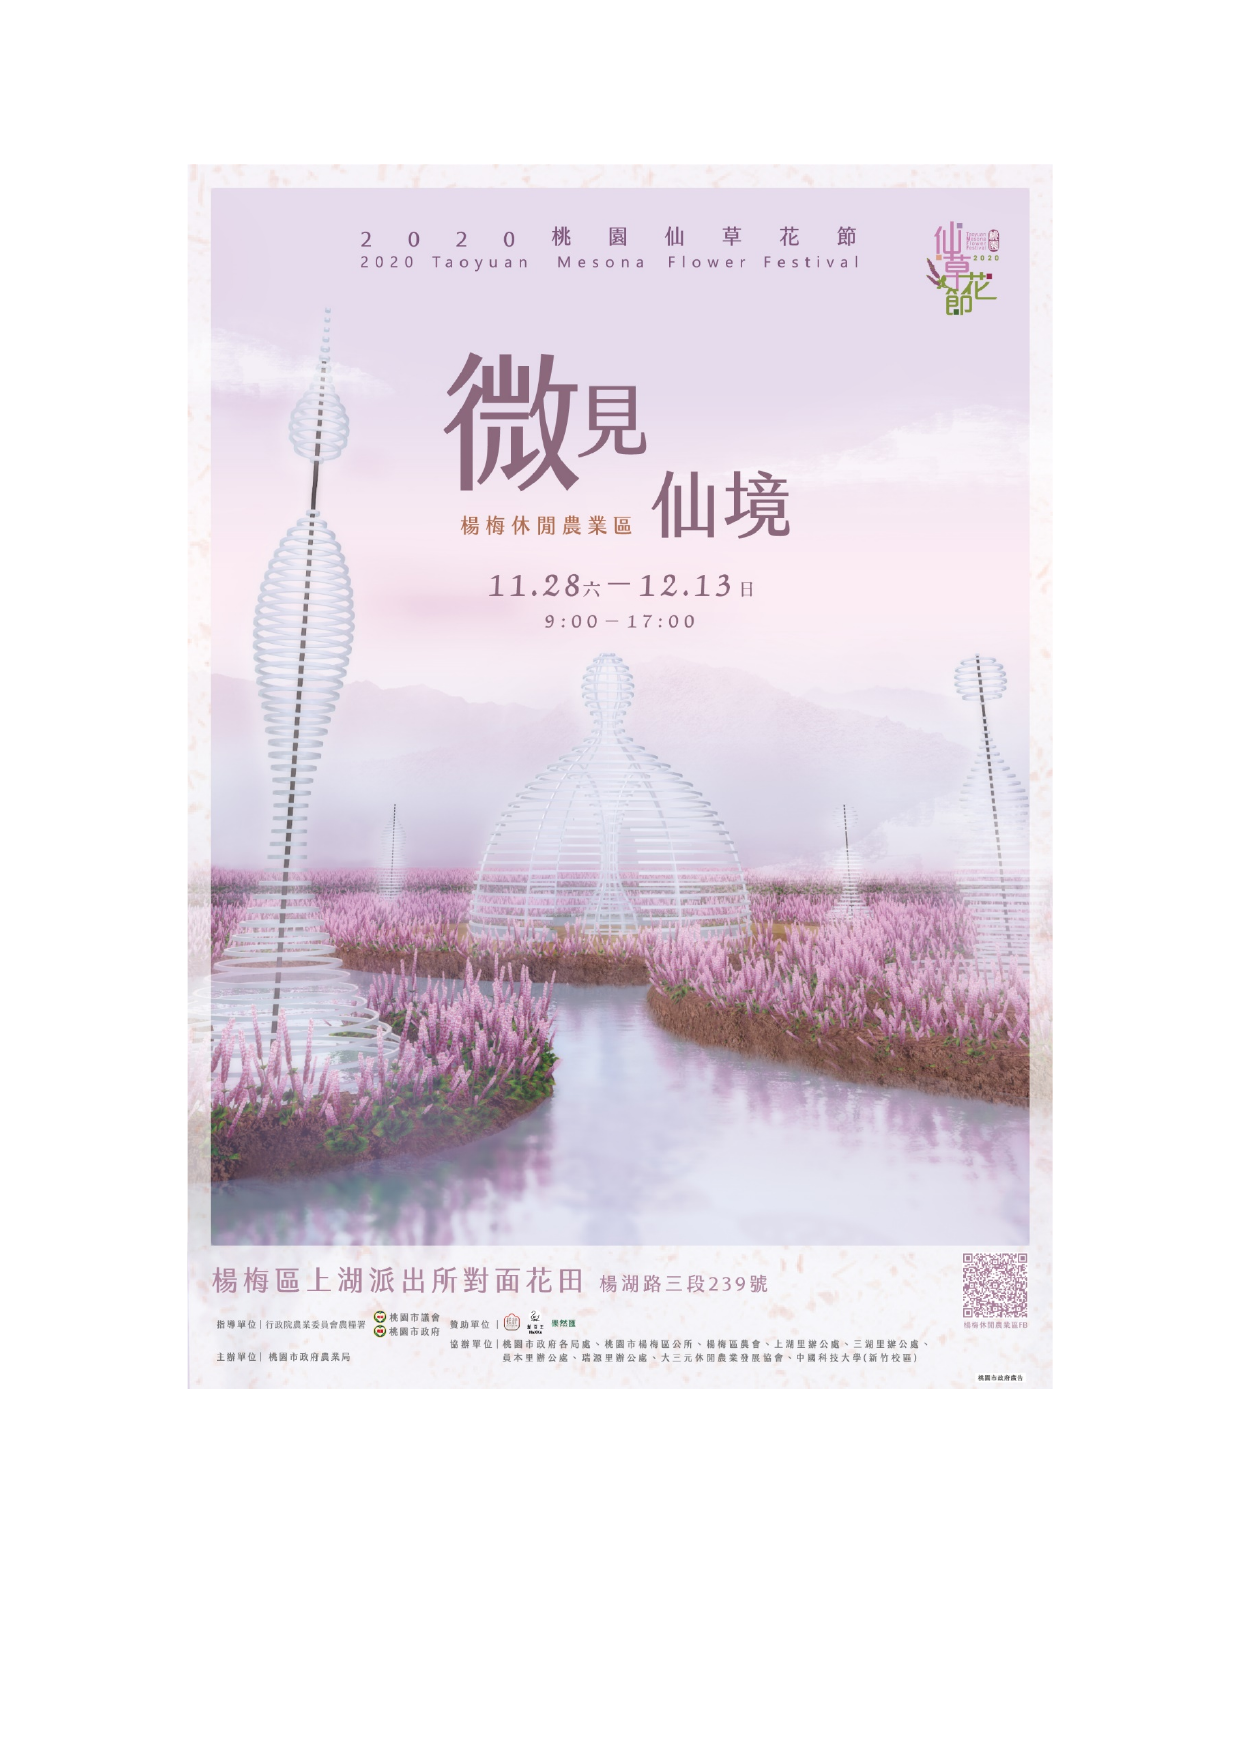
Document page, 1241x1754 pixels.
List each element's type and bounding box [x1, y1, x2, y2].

picture [187, 164, 1053, 1389]
